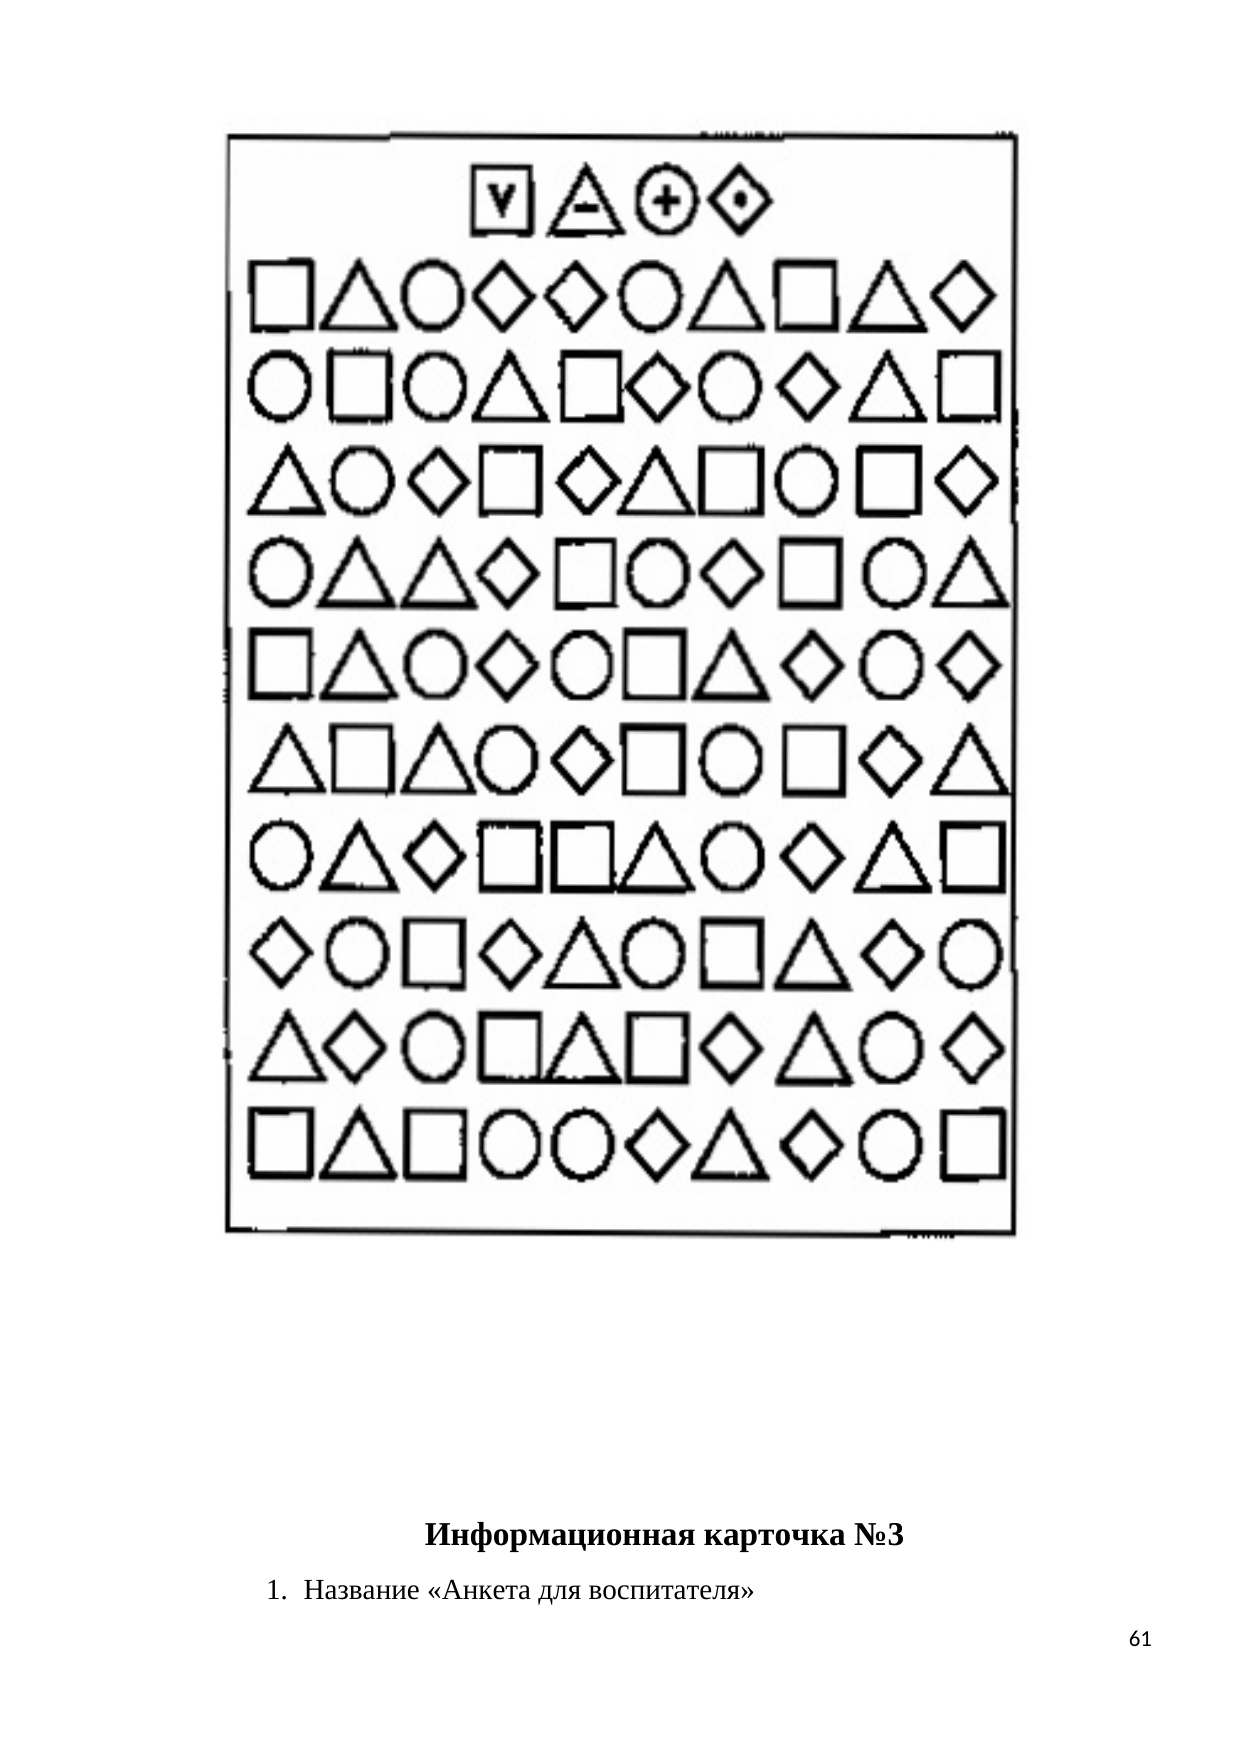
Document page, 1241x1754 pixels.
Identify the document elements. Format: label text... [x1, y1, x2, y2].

picture [221, 118, 1029, 1242]
list Название «Анкета для воспитателя» [266, 1572, 1152, 1606]
text Информационная карточка №3 [177, 1514, 1152, 1553]
